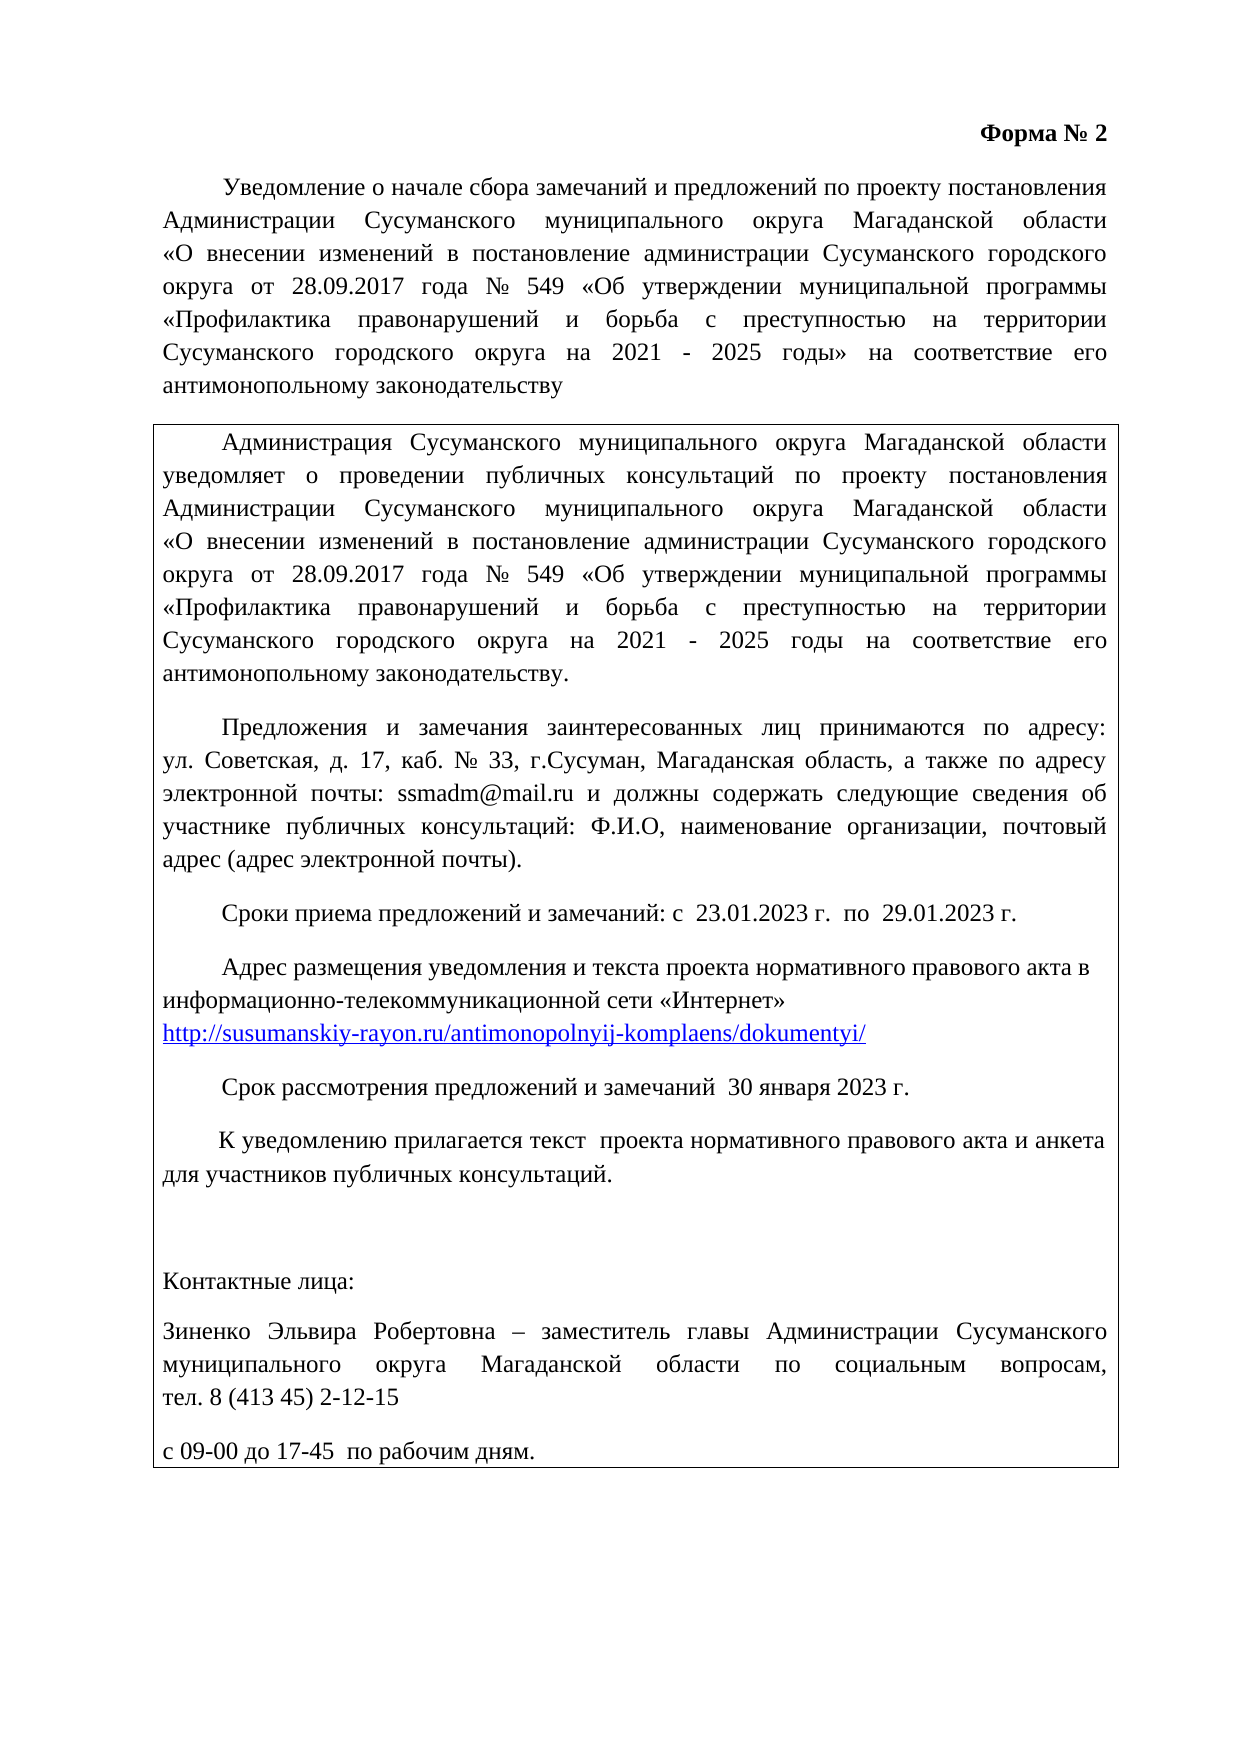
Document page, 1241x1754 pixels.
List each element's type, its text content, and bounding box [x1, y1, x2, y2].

text Срок рассмотрения предложений и замечаний 30 января 2023 г. [154, 1069, 1118, 1101]
text Уведомление о начале сбора замечаний и предложений по проекту постановления Администрации Сусуманского муниципального округа Магаданской области «О внесении изменений в постановление администрации Сусуманского городского округа от 28.09.2017 года № 549 «Об утверждении муниципальной программы «Профилактика правонарушений и борьба с преступностью на территории Сусуманского городского округа на 2021 - 2025 годы» на соответствие его антимонопольному законодательству [162, 172, 1107, 399]
text Сроки приема предложений и замечаний: с 23.01.2023 г. по 29.01.2023 г. [154, 895, 1118, 927]
text с 09-00 до 17-45 по рабочим дням. [154, 1433, 1118, 1467]
text Зиненко Эльвира Робертовна – заместитель главы Администрации Сусуманского муниципального округа Магаданской области по социальным вопросам, тел. 8 (413 45) 2-12-15 [154, 1313, 1118, 1411]
text К уведомлению прилагается текст проекта нормативного правового акта и анкета для участников публичных консультаций. [154, 1122, 1118, 1187]
text Форма № 2 [162, 118, 1107, 147]
text Предложения и замечания заинтересованных лиц принимаются по адресу: ул. Советская, д. 17, каб. № 33, г.Сусуман, Магаданская область, а также по адресу электронной почты: ssmadm@mail.ru и должны содержать следующие сведения об участнике публичных консультаций: Ф.И.О, наименование организации, почтовый адрес (адрес электронной почты). [154, 709, 1118, 873]
text Адрес размещения уведомления и текста проекта нормативного правового акта в информационно-телекоммуникационной сети «Интернет» http://susumanskiy-rayon.ru/antimonopolnyij-komplaens/dokumentyi/ [154, 949, 1118, 1047]
text Администрация Сусуманского муниципального округа Магаданской области уведомляет о проведении публичных консультаций по проекту постановления Администрации Сусуманского муниципального округа Магаданской области «О внесении изменений в постановление администрации Сусуманского городского округа от 28.09.2017 года № 549 «Об утверждении муниципальной программы «Профилактика правонарушений и борьба с преступностью на территории Сусуманского городского округа на 2021 - 2025 годы на соответствие его антимонопольному законодательству. [154, 425, 1118, 687]
text Контактные лица: [154, 1263, 1118, 1295]
